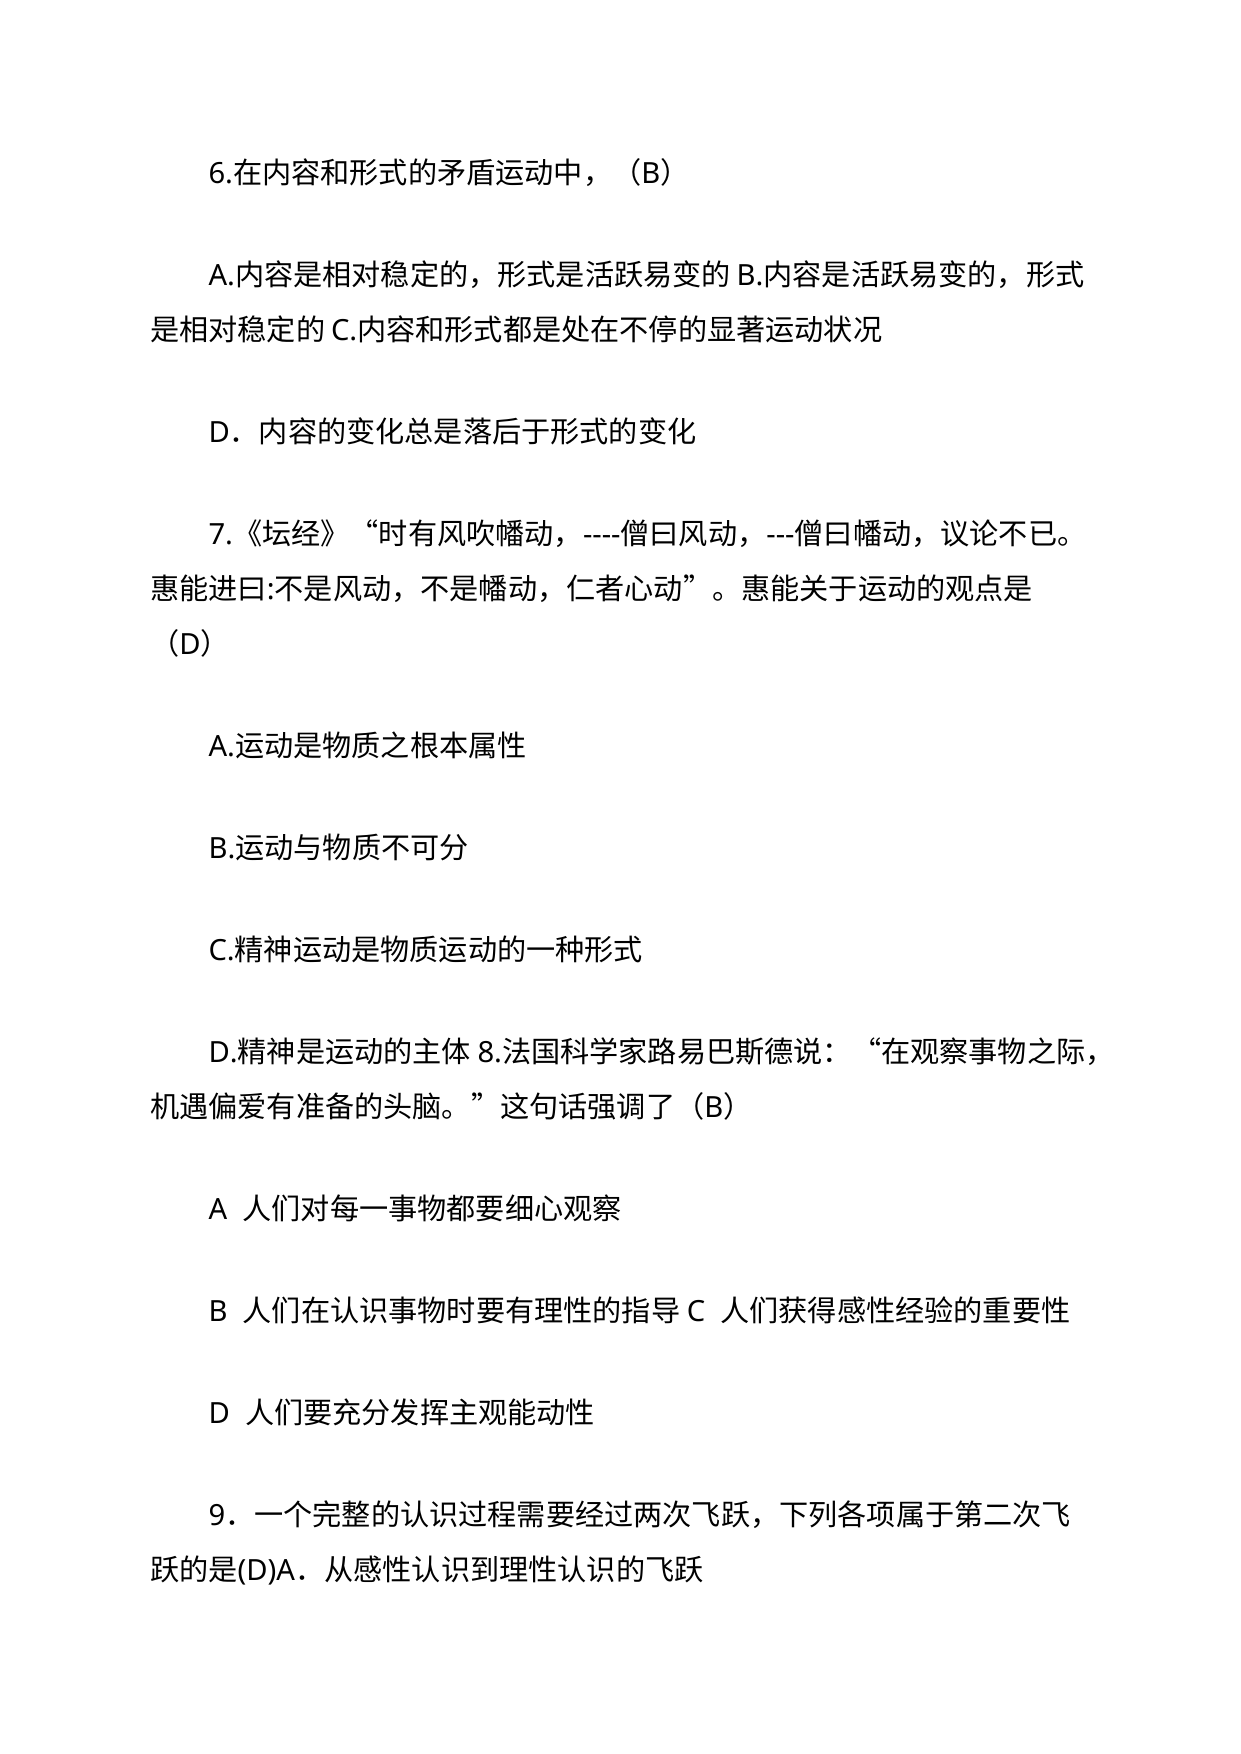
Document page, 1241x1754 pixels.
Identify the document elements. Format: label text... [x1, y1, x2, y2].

text D．内容的变化总是落后于形式的变化 [150, 409, 1090, 451]
text D.精神是运动的主体 8.法国科学家路易巴斯德说：“在观察事物之际，机遇偏爱有准备的头脑。”这句话强调了（B） [150, 1029, 1090, 1126]
text 7.《坛经》“时有风吹幡动，----僧曰风动，---僧曰幡动，议论不已。惠能进曰:不是风动，不是幡动，仁者心动”。惠能关于运动的观点是（D） [150, 511, 1090, 663]
text A.内容是相对稳定的，形式是活跃易变的B.内容是活跃易变的，形式是相对稳定的C.内容和形式都是处在不停的显著运动状况 [150, 252, 1090, 349]
text D 人们要充分发挥主观能动性 [150, 1390, 1090, 1432]
text B.运动与物质不可分 [150, 825, 1090, 867]
text B 人们在认识事物时要有理性的指导 C 人们获得感性经验的重要性 [150, 1288, 1090, 1330]
text C.精神运动是物质运动的一种形式 [150, 927, 1090, 969]
text A 人们对每一事物都要细心观察 [150, 1186, 1090, 1228]
text 9．一个完整的认识过程需要经过两次飞跃，下列各项属于第二次飞跃的是(D)A．从感性认识到理性认识的飞跃 [150, 1492, 1090, 1589]
text A.运动是物质之根本属性 [150, 723, 1090, 765]
text 6.在内容和形式的矛盾运动中，（B） [150, 150, 1090, 192]
